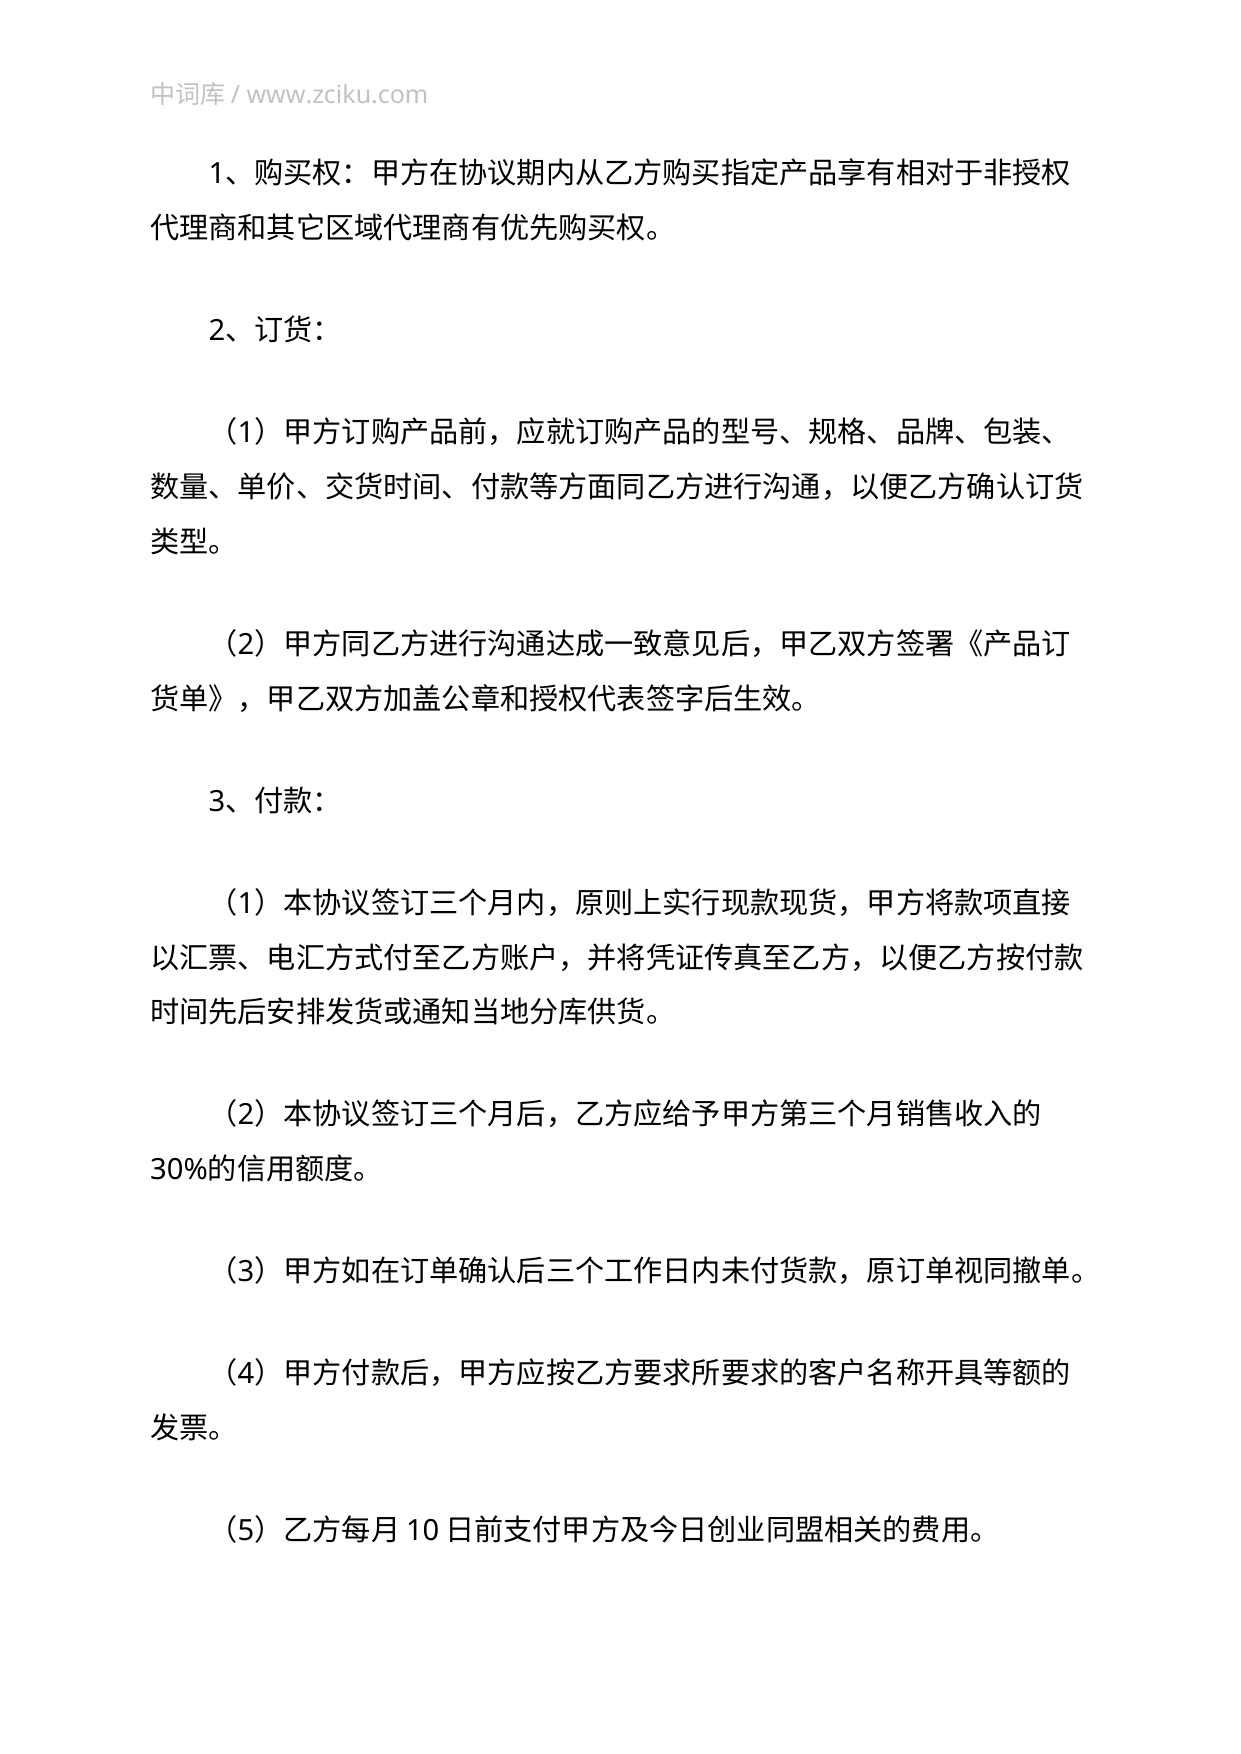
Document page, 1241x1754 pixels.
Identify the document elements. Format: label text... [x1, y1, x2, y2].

text （2）本协议签订三个月后，乙方应给予甲方第三个月销售收入的30%的信用额度。 [150, 1091, 1090, 1188]
text （4）甲方付款后，甲方应按乙方要求所要求的客户名称开具等额的发票。 [150, 1350, 1090, 1447]
text 1、购买权：甲方在协议期内从乙方购买指定产品享有相对于非授权代理商和其它区域代理商有优先购买权。 [150, 150, 1090, 247]
text 2、订货： [150, 307, 1090, 349]
text （1）甲方订购产品前，应就订购产品的型号、规格、品牌、包装、数量、单价、交货时间、付款等方面同乙方进行沟通，以便乙方确认订货类型。 [150, 409, 1090, 561]
text （1）本协议签订三个月内，原则上实行现款现货，甲方将款项直接以汇票、电汇方式付至乙方账户，并将凭证传真至乙方，以便乙方按付款时间先后安排发货或通知当地分库供货。 [150, 879, 1090, 1031]
text 3、付款： [150, 777, 1090, 819]
text （5）乙方每月10日前支付甲方及今日创业同盟相关的费用。 [150, 1507, 1090, 1549]
text （3）甲方如在订单确认后三个工作日内未付货款，原订单视同撤单。 [150, 1248, 1090, 1290]
text （2）甲方同乙方进行沟通达成一致意见后，甲乙双方签署《产品订货单》，甲乙双方加盖公章和授权代表签字后生效。 [150, 620, 1090, 718]
